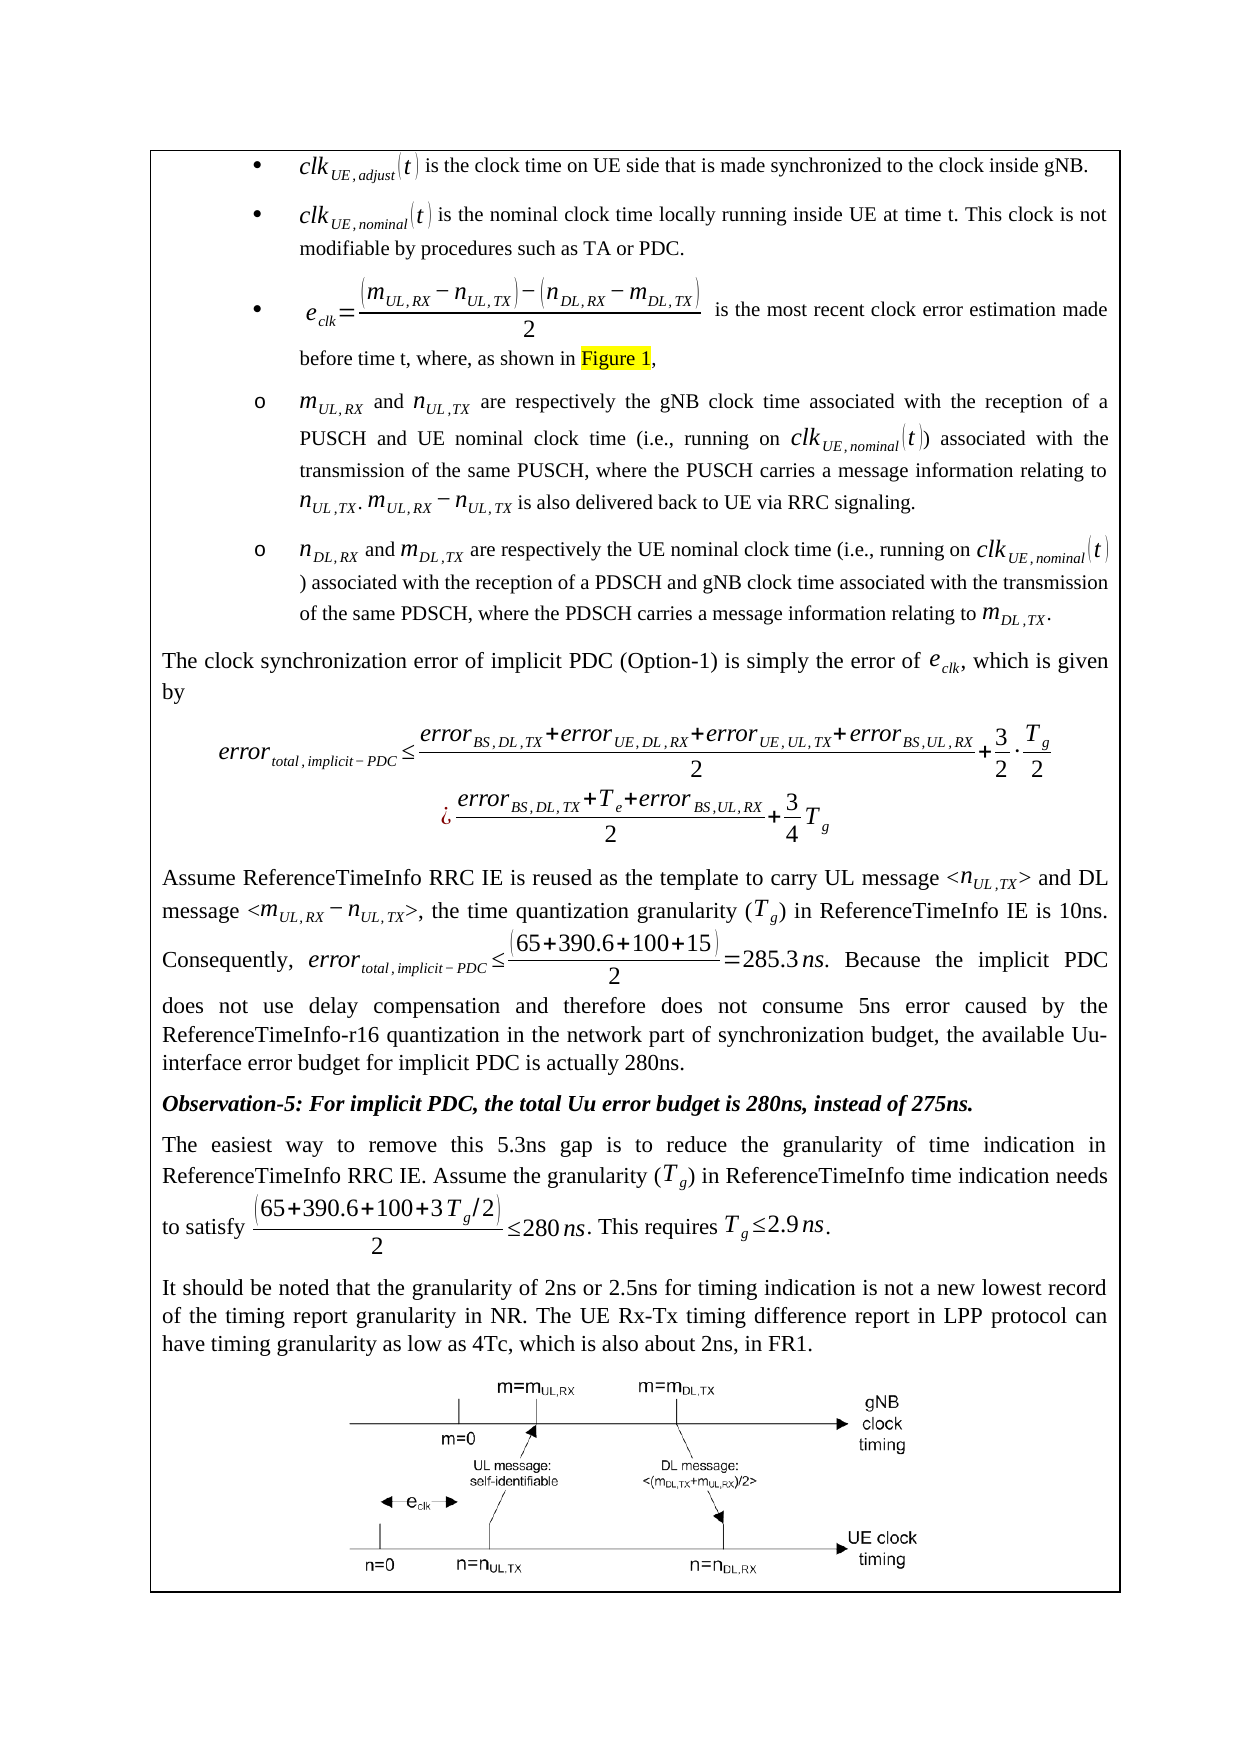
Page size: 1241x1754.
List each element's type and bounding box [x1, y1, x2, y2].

picture [347, 1371, 923, 1577]
table_header [151, 151, 1119, 1591]
